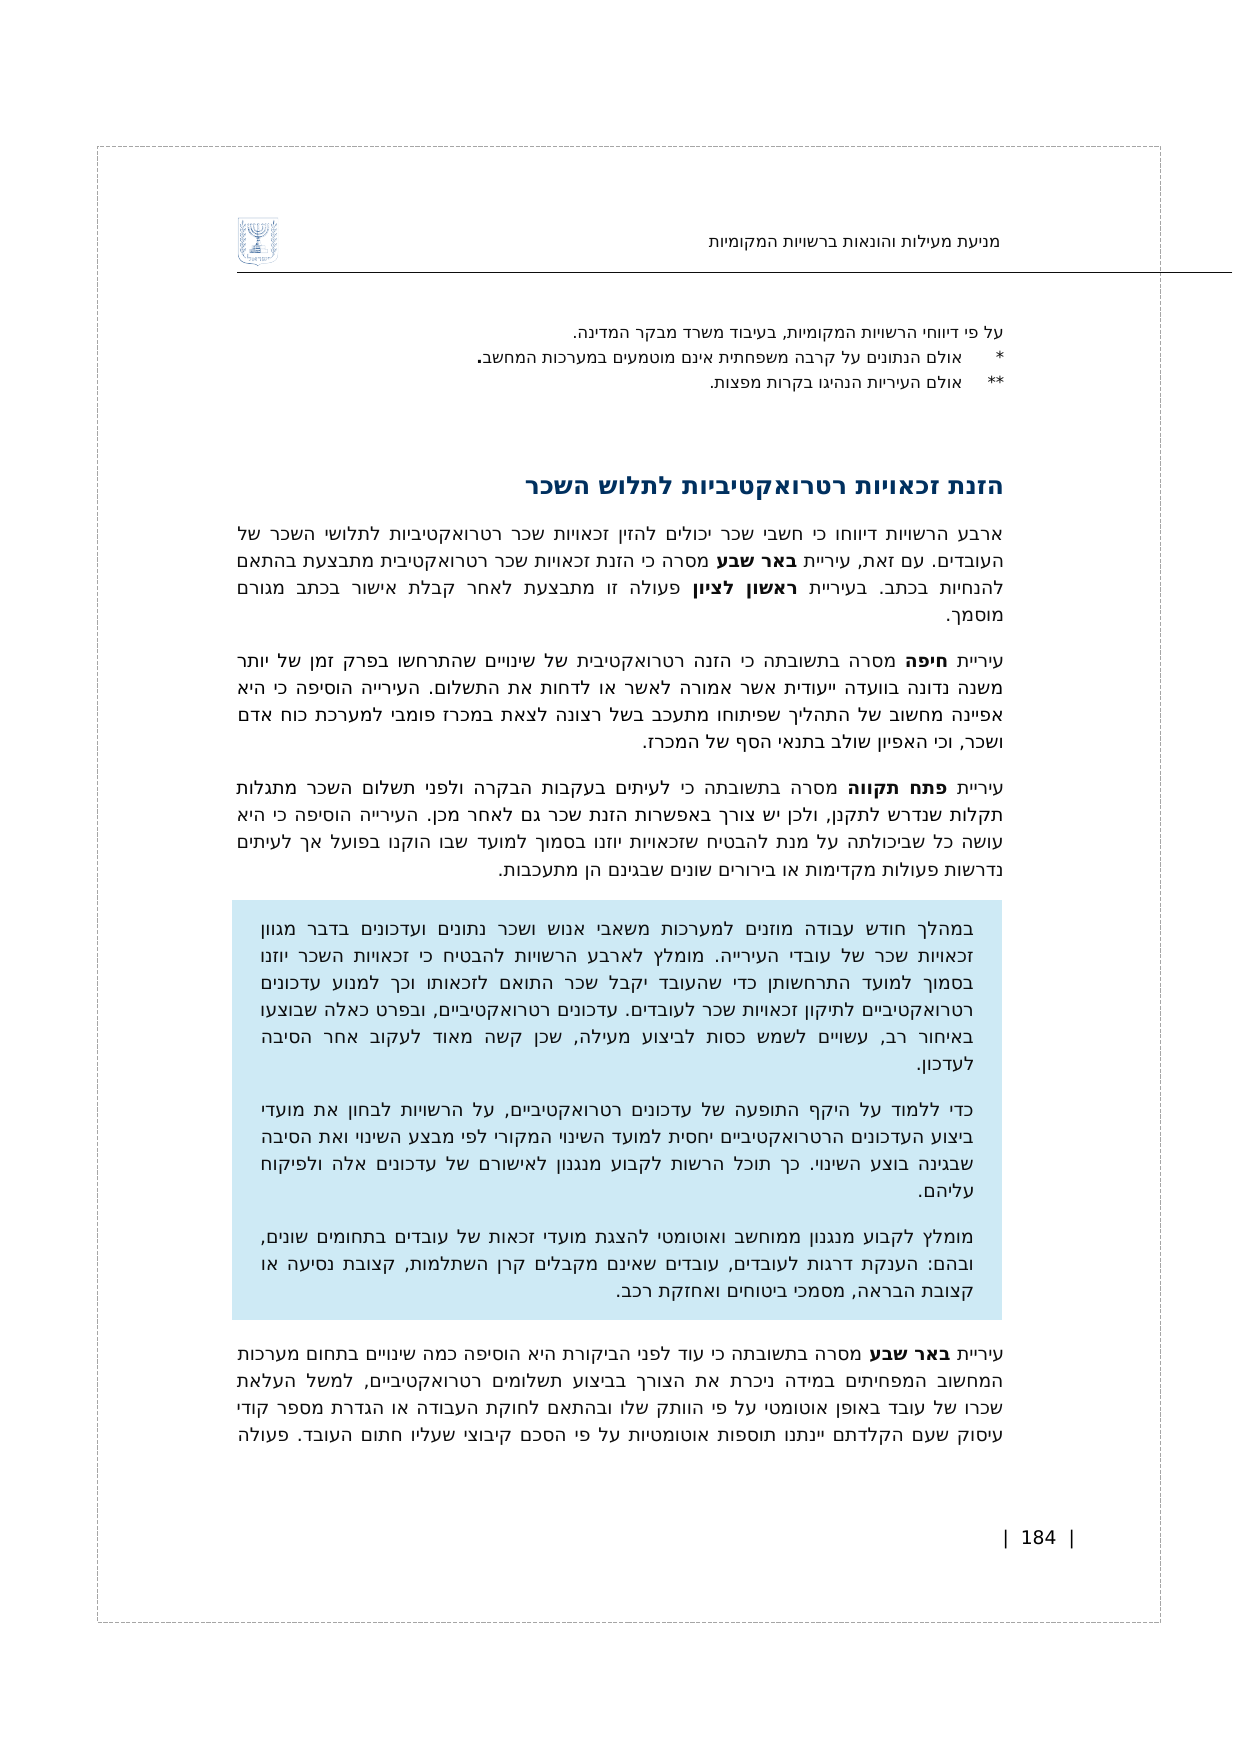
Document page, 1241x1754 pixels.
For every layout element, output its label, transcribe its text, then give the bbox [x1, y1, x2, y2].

text כדי ללמוד על היקף התופעה של עדכונים רטרואקטיביים, על הרשויות לבחון את מועדי ביצוע העדכונים הרטרואקטיביים יחסית למועד השינוי המקורי לפי מבצע השינוי ואת הסיבה שבגינה בוצע השינוי. כך תוכל הרשות לקבוע מנגנון לאישורם של עדכונים אלה ולפיקוח עליהם. [237, 1081, 997, 1203]
text ארבע הרשויות דיווחו כי חשבי שכר יכולים להזין זכאויות שכר רטרואקטיביות לתלושי השכר של העובדים. עם זאת, עיריית באר שבע מסרה כי הזנת זכאויות שכר רטרואקטיבית מתבצעת בהתאם להנחיות בכתב. בעיריית ראשון לציון פעולה זו מתבצעת לאחר קבלת אישור בכתב מגורם מוסמך. [236, 519, 1004, 627]
text ** אולם העיריות הנהיגו בקרות מפצות. [236, 369, 1004, 394]
text עיריית חיפה מסרה בתשובתה כי הזנה רטרואקטיבית של שינויים שהתרחשו בפרק זמן של יותר משנה נדונה בוועדה ייעודית אשר אמורה לאשר או לדחות את התשלום. העירייה הוסיפה כי היא אפיינה מחשוב של התהליך שפיתוחו מתעכב בשל רצונה לצאת במכרז פומבי למערכת כוח אדם ושכר, וכי האפיון שולב בתנאי הסף של המכרז. [236, 646, 1004, 754]
text במהלך חודש עבודה מוזנים למערכות משאבי אנוש ושכר נתונים ועדכונים בדבר מגוון זכאויות שכר של עובדי העירייה. מומלץ לארבע הרשויות להבטיח כי זכאויות השכר יוזנו בסמוך למועד התרחשותן כדי שהעובד יקבל שכר התואם לזכאותו וכך למנוע עדכונים רטרואקטיביים לתיקון זכאויות שכר לעובדים. עדכונים רטרואקטיביים, ובפרט כאלה שבוצעו באיחור רב, עשויים לשמש כסות לביצוע מעילה, שכן קשה מאוד לעקוב אחר הסיבה לעדכון. [237, 905, 997, 1076]
text הזנת זכאויות רטרואקטיביות לתלוש השכר [236, 471, 1004, 500]
text * אולם הנתונים על קרבה משפחתית אינם מוטמעים במערכות המחשב. [236, 344, 1004, 369]
text על פי דיווחי הרשויות המקומיות, בעיבוד משרד מבקר המדינה. [236, 319, 1004, 344]
text עיריית פתח תקווה מסרה בתשובתה כי לעיתים בעקבות הבקרה ולפני תשלום השכר מתגלות תקלות שנדרש לתקנן, ולכן יש צורך באפשרות הזנת שכר גם לאחר מכן. העירייה הוסיפה כי היא עושה כל שביכולתה על מנת להבטיח שזכאויות יוזנו בסמוך למועד שבו הוקנו בפועל אך לעיתים נדרשות פעולות מקדימות או בירורים שונים שבגינם הן מתעכבות. [236, 773, 1004, 881]
text מומלץ לקבוע מנגנון ממוחשב ואוטומטי להצגת מועדי זכאות של עובדים בתחומים שונים, ובהם: הענקת דרגות לעובדים, עובדים שאינם מקבלים קרן השתלמות, קצובת נסיעה או קצובת הבראה, מסמכי ביטוחים ואחזקת רכב. [237, 1208, 997, 1315]
